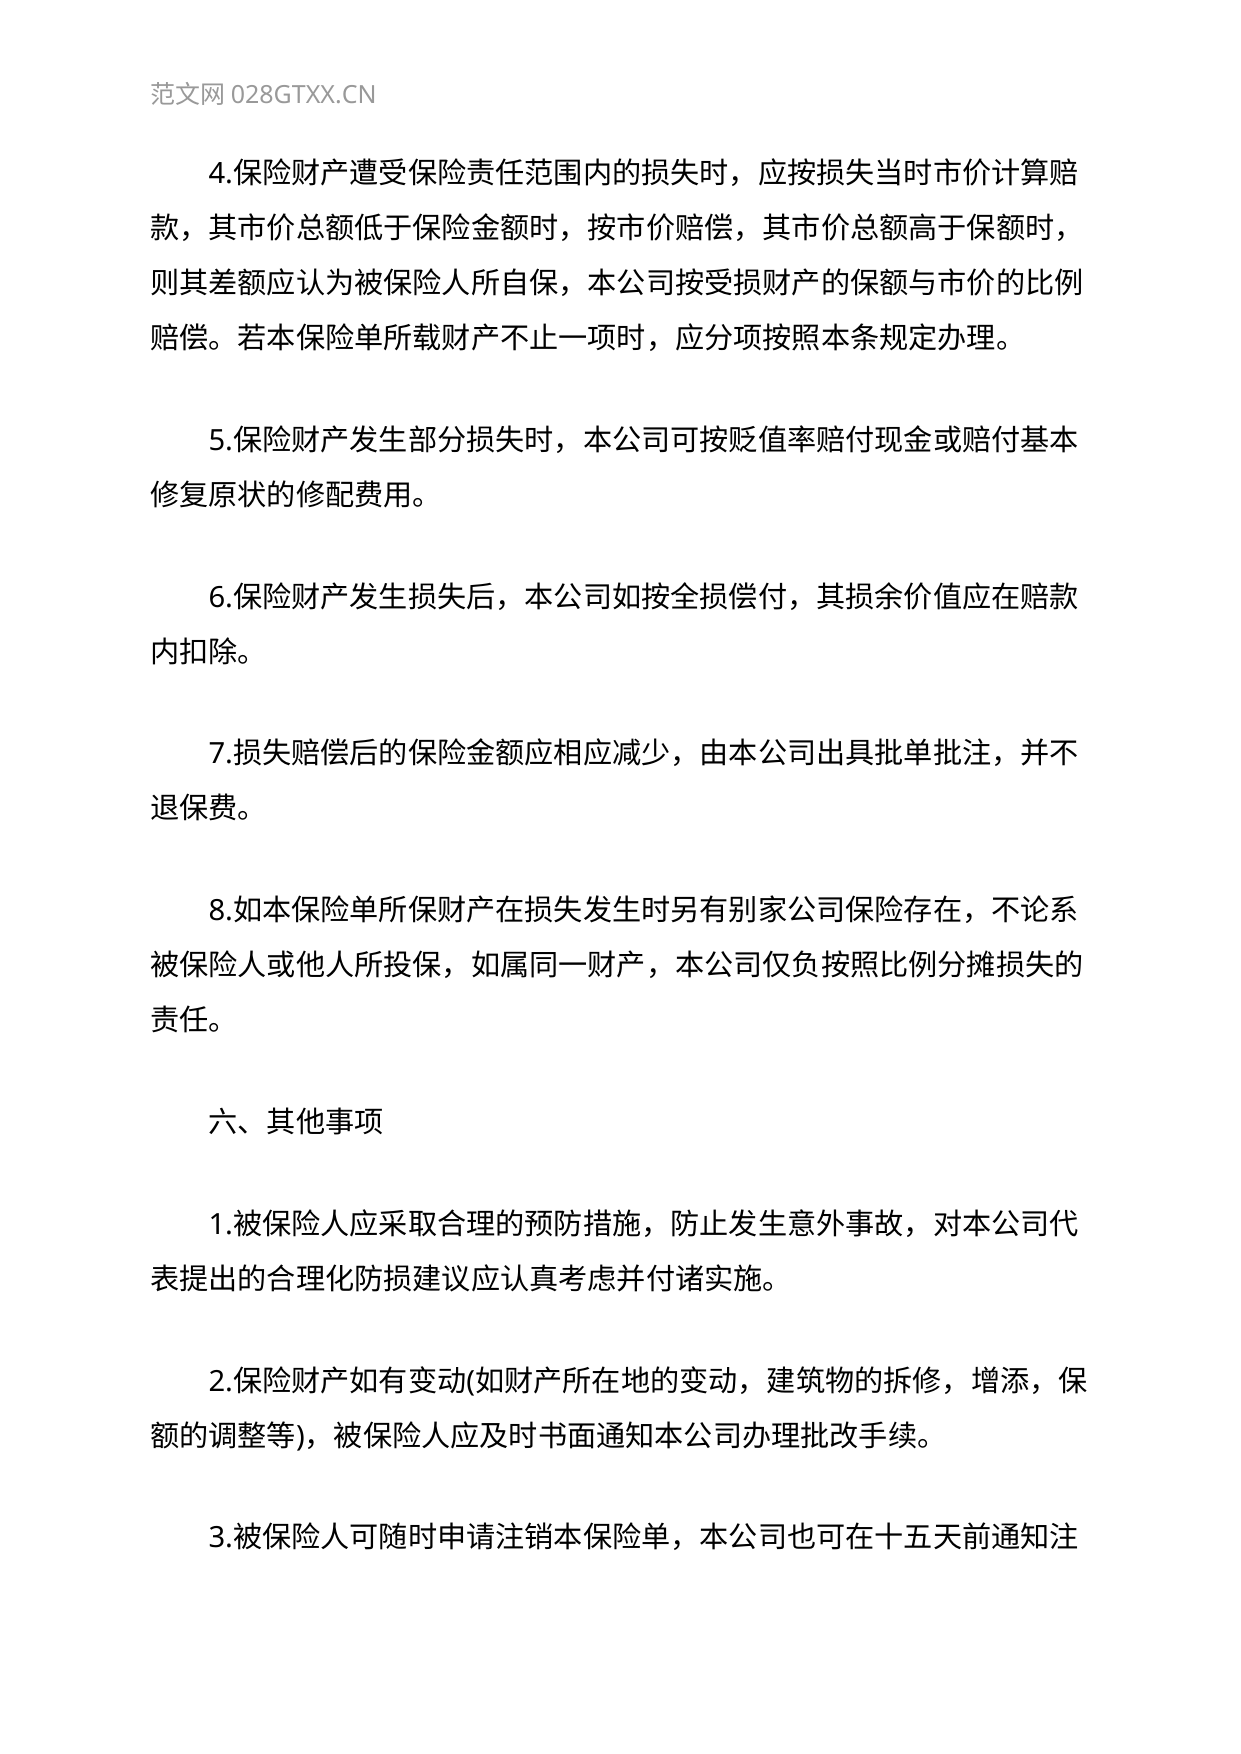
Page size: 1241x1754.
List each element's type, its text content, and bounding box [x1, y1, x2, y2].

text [150, 1514, 1090, 1556]
text 8.如本保险单所保财产在损失发生时另有别家公司保险存在，不论系被保险人或他人所投保，如属同一财产，本公司仅负按照比例分摊损失的责任。 [150, 887, 1090, 1039]
text 5.保险财产发生部分损失时，本公司可按贬值率赔付现金或赔付基本修复原状的修配费用。 [150, 417, 1090, 514]
text 六、其他事项 [150, 1098, 1090, 1141]
text 6.保险财产发生损失后，本公司如按全损偿付，其损余价值应在赔款内扣除。 [150, 573, 1090, 671]
text 1.被保险人应采取合理的预防措施，防止发生意外事故，对本公司代表提出的合理化防损建议应认真考虑并付诸实施。 [150, 1200, 1090, 1298]
text 2.保险财产如有变动(如财产所在地的变动，建筑物的拆修，增添，保额的调整等)，被保险人应及时书面通知本公司办理批改手续。 [150, 1357, 1090, 1454]
text 7.损失赔偿后的保险金额应相应减少，由本公司出具批单批注，并不退保费。 [150, 730, 1090, 827]
text 4.保险财产遭受保险责任范围内的损失时，应按损失当时市价计算赔款，其市价总额低于保险金额时，按市价赔偿，其市价总额高于保额时，则其差额应认为被保险人所自保，本公司按受损财产的保额与市价的比例赔偿。若本保险单所载财产不止一项时，应分项按照本条规定办理。 [150, 150, 1090, 357]
